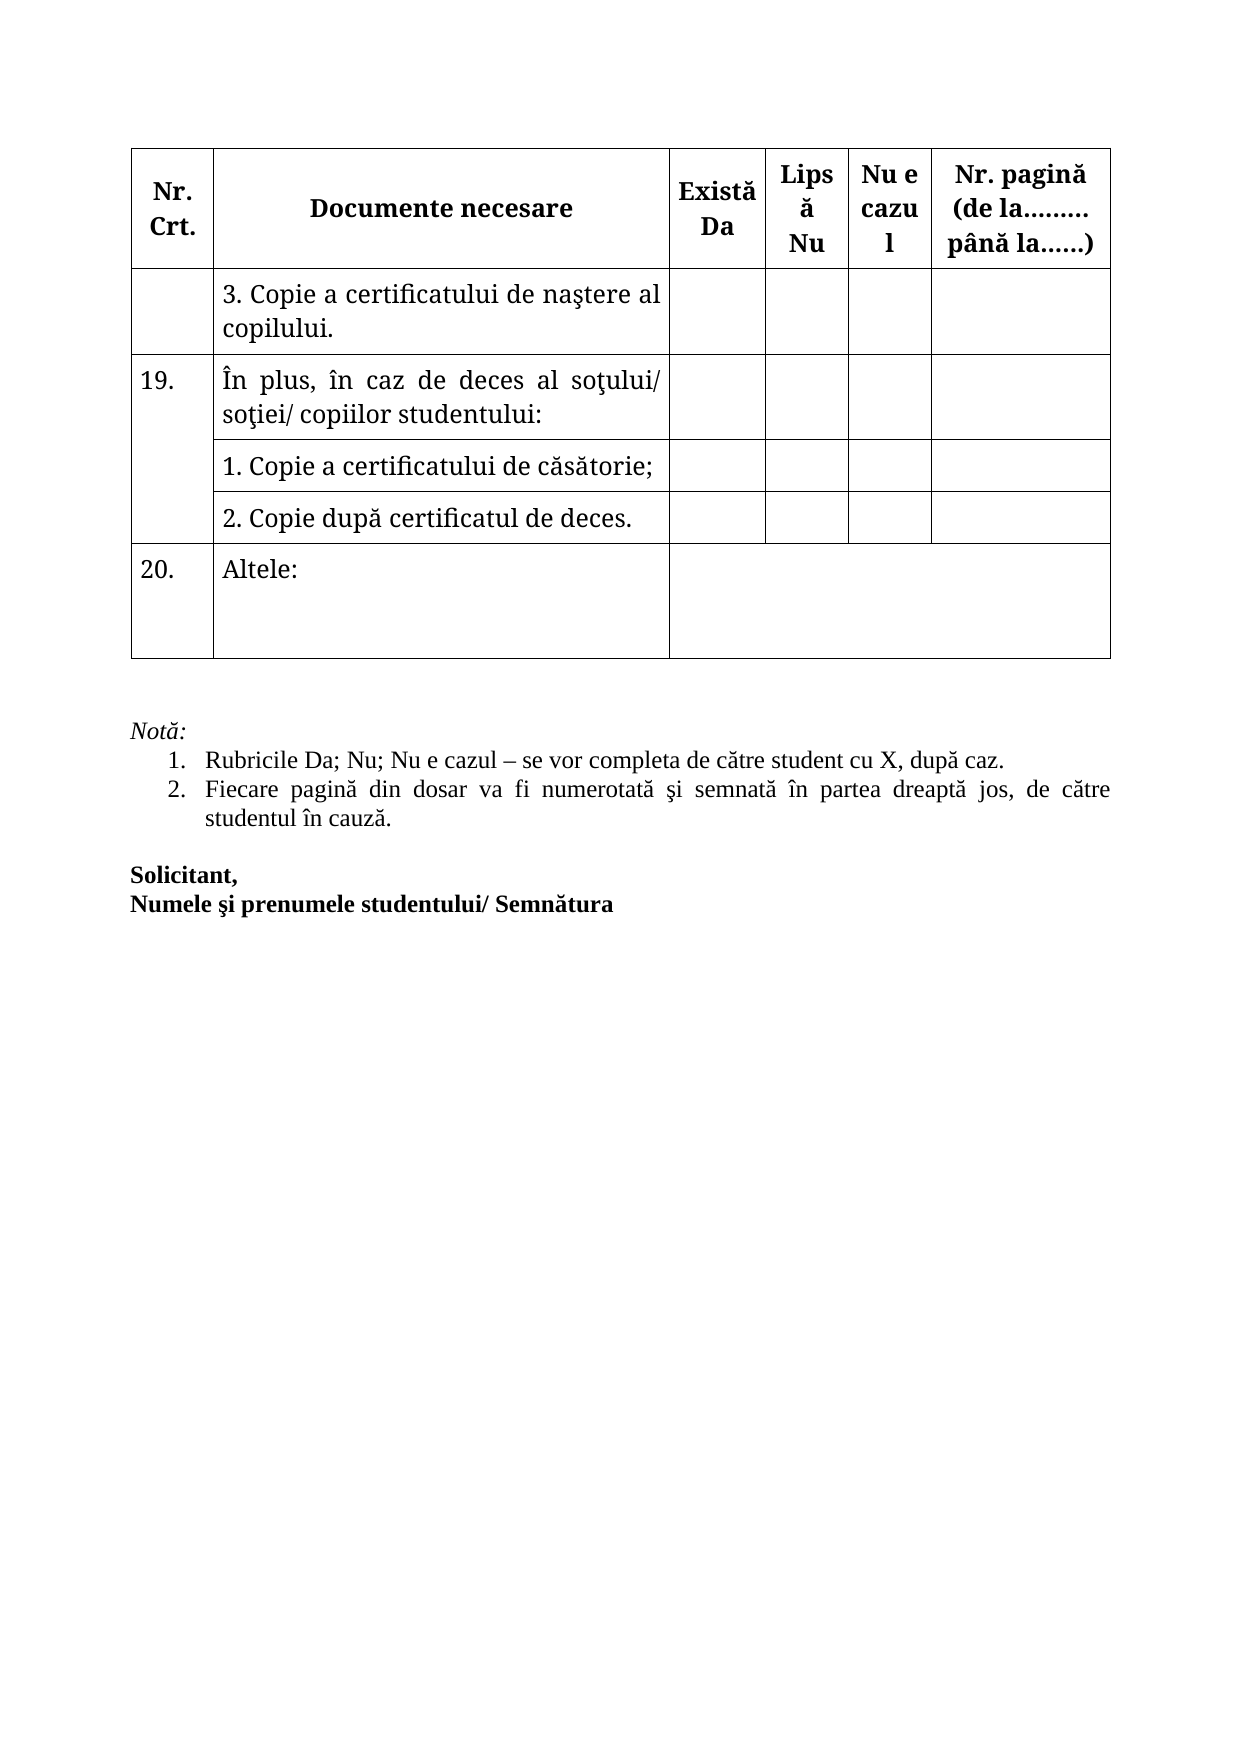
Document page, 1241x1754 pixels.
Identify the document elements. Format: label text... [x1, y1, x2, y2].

table_cell [670, 544, 1110, 658]
text Solicitant, [130, 860, 1110, 889]
table_cell 1. Copie a certificatului de căsătorie; [214, 440, 669, 491]
table_header Nr. Crt. [132, 149, 213, 268]
table_cell [670, 355, 765, 439]
text Notă: [130, 716, 1110, 745]
table_header Există Da [670, 149, 765, 268]
table_cell [932, 492, 1110, 543]
table_cell [670, 492, 765, 543]
table_cell [766, 492, 848, 543]
table_cell [932, 440, 1110, 491]
table_header Nu e cazul [849, 149, 931, 268]
table_cell [932, 355, 1110, 439]
table_cell [766, 355, 848, 439]
table_header Documente necesare [214, 149, 669, 268]
table_cell 3. Copie a certificatului de naştere al copilului. [214, 269, 669, 353]
list Rubricile Da; Nu; Nu e cazul – se vor completa de către student cu X, după caz. [167, 745, 1110, 774]
table_cell 2. Copie după certificatul de deces. [214, 492, 669, 543]
table_cell [670, 440, 765, 491]
table_cell În plus, în caz de deces al soţului/ soţiei/ copiilor studentului: [214, 355, 669, 439]
table_cell [849, 492, 931, 543]
text Numele şi prenumele studentului/ Semnătura [130, 889, 1110, 918]
list Fiecare pagină din dosar va fi numerotată şi semnată în partea dreaptă jos, de către studentul în cauză. [167, 774, 1110, 831]
table_cell [849, 440, 931, 491]
table_cell [766, 440, 848, 491]
table_cell 20. [132, 544, 213, 658]
table_cell Altele: [214, 544, 669, 658]
table_cell 19. [132, 355, 213, 543]
table_cell [849, 355, 931, 439]
table_header Nr. pagină (de la......... până la......) [932, 149, 1110, 268]
table_header Lipsă Nu [766, 149, 848, 268]
